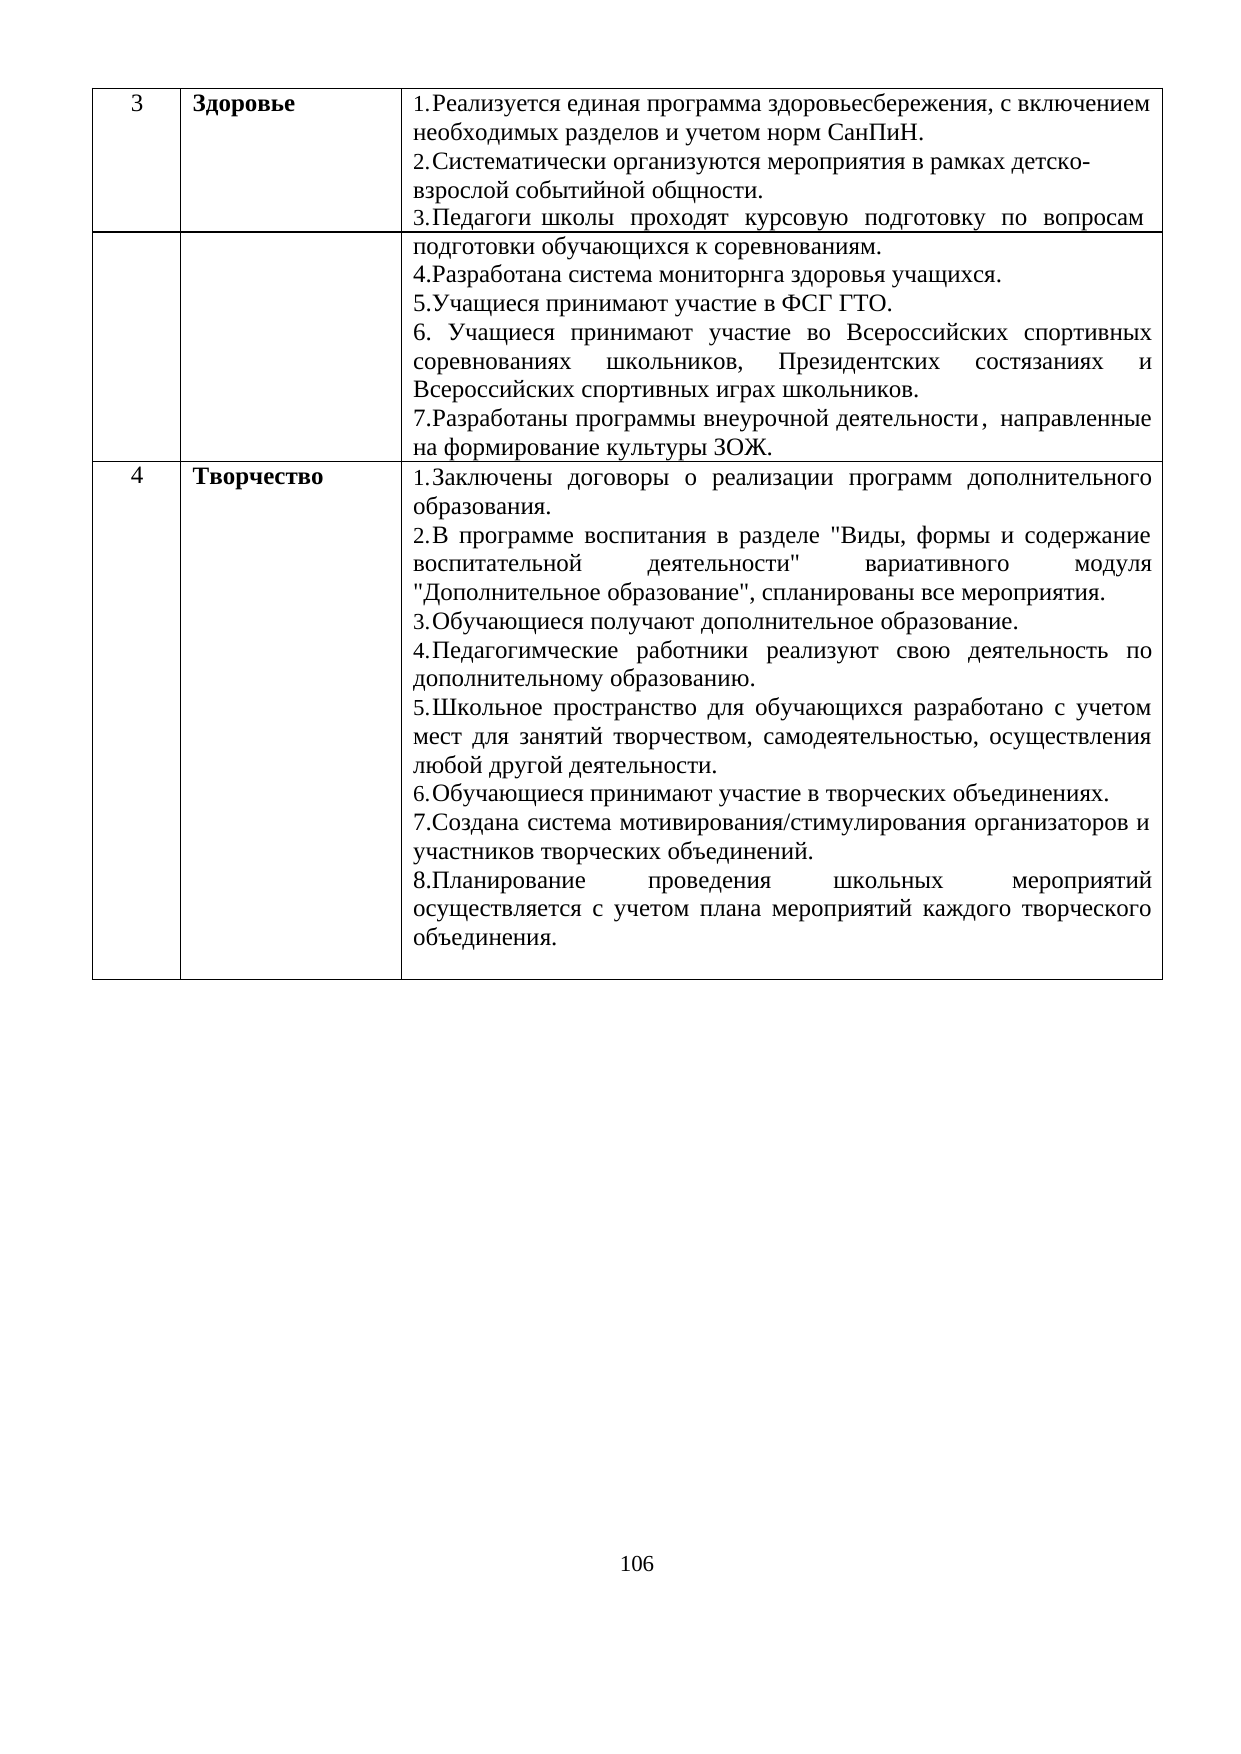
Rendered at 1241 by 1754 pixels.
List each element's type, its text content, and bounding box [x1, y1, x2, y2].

table_cell [181, 233, 401, 461]
table_cell 4 [93, 462, 180, 979]
table_cell Здоровье [181, 89, 401, 231]
table_cell подготовки обучающихся к соревнованиям. 4.Разработана система мониторнга здоровья учащихся. 5.Учащиеся принимают участие в ФСГ ГТО. Учащиеся принимают участие во Всероссийских спортивных соревнованиях школьников, Президентских состязаниях и Всероссийских спортивных играх школьников. Разработаны программы внеурочной деятельности , направленные на формирование культуры ЗОЖ. [402, 233, 1162, 461]
table_cell Творчество [181, 462, 401, 979]
table_cell [93, 233, 180, 461]
table_cell Реализуется единая программа здоровьесбережения, с включением необходимых разделов и учетом норм СанПиН. Систематически организуются мероприятия в рамках детско- взрослой событийной общности. Педагоги школы проходят курсовую подготовку по вопросам [402, 89, 1162, 231]
table_cell 3 [93, 89, 180, 231]
table_cell Заключены договоры о реализации программ дополнительного образования. В программе воспитания в разделе "Виды, формы и содержание воспитательной деятельности" вариативного модуля "Дополнительное образование", спланированы все мероприятия. Обучающиеся получают дополнительное образование. Педагогимческие работники реализуют свою деятельность по дополнительному образованию. Школьное пространство для обучающихся разработано с учетом мест для занятий творчеством, самодеятельностью, осуществления любой другой деятельности. Обучающиеся принимают участие в творческих объединениях. 7.Создана система мотивирования/стимулирования организаторов и участников творческих объединений. 8.Планирование проведения школьных мероприятий осуществляется с учетом плана мероприятий каждого творческого объединения. [402, 462, 1162, 979]
